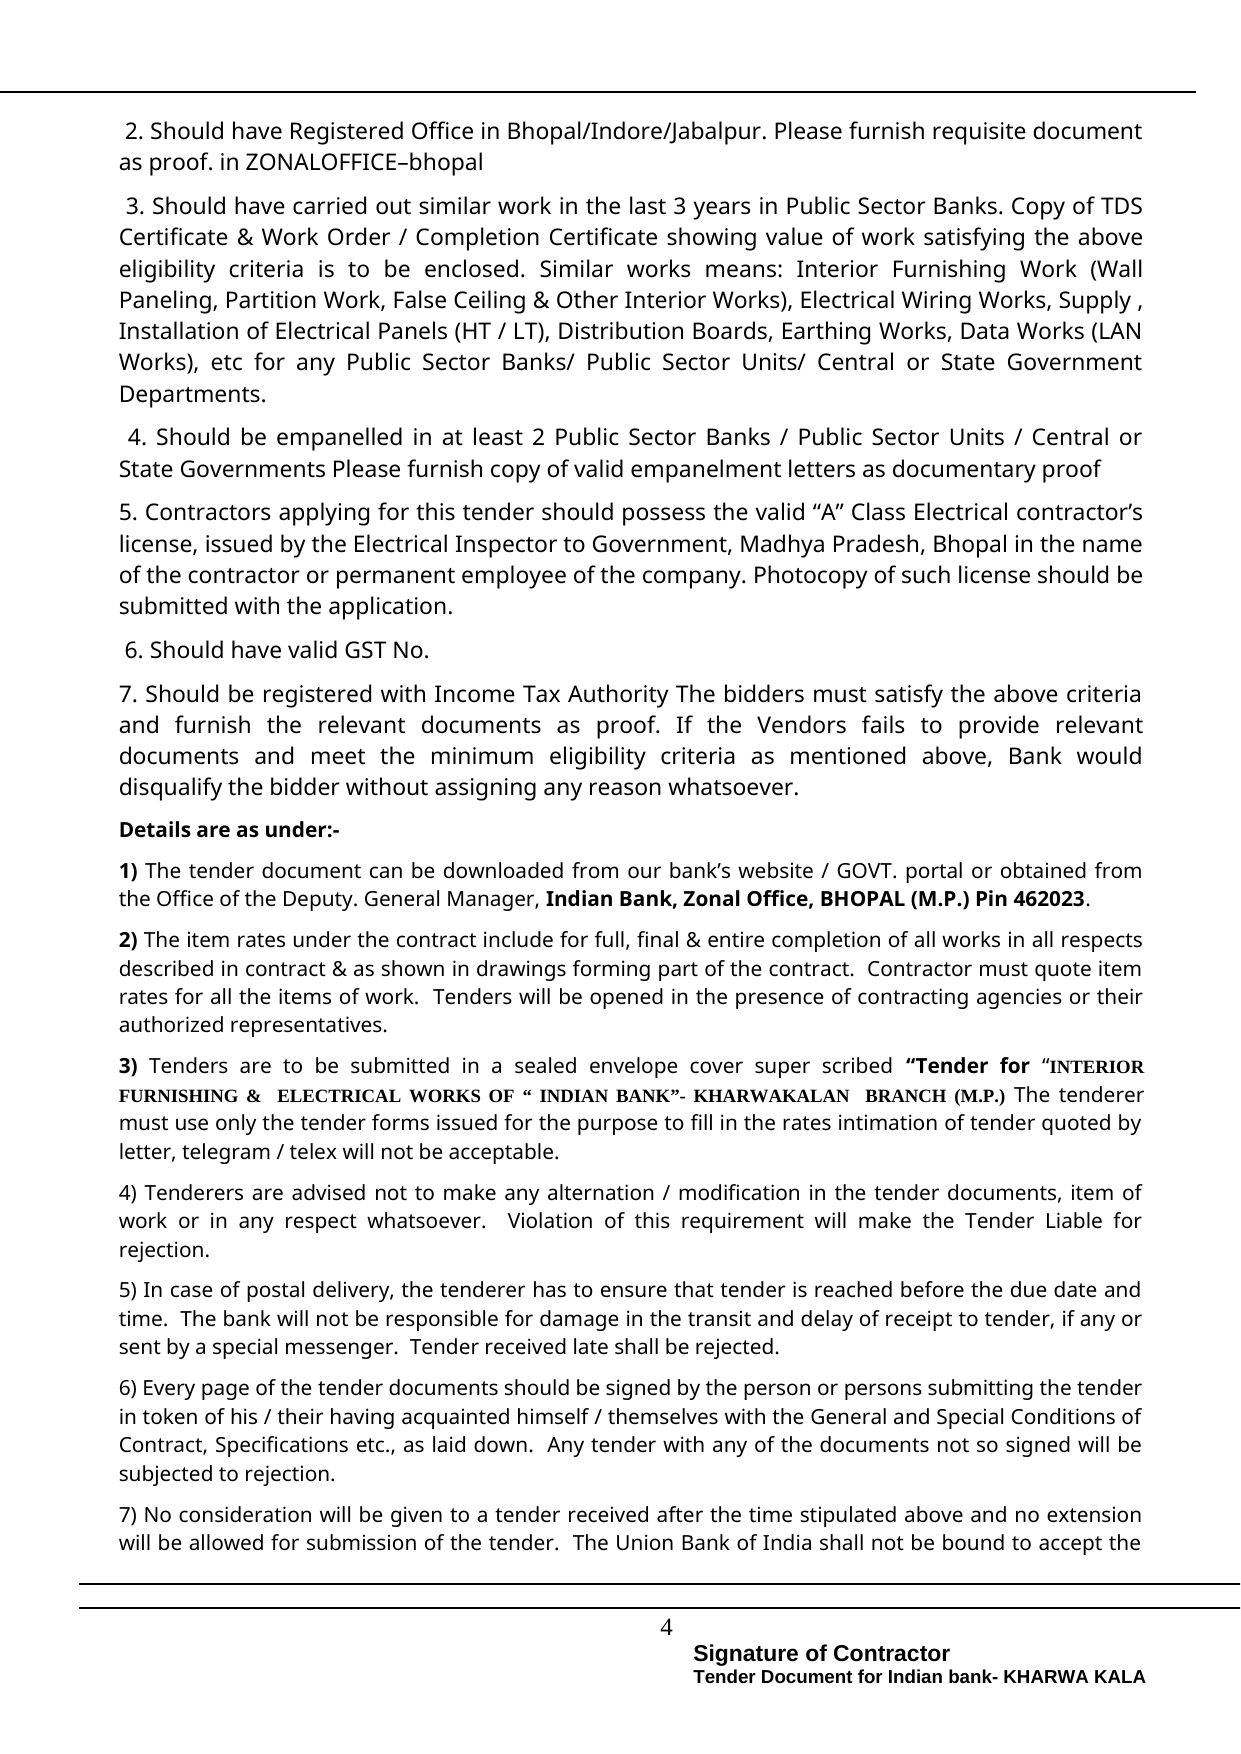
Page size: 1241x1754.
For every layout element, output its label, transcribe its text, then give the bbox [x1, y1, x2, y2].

text 3) Tenders are to be submitted in a sealed envelope cover super scribed “Tender for “INTERIOR FURNISHING & ELECTRICAL WORKS OF “ INDIAN BANK”- KHARWAKALAN BRANCH (M.P.) The tenderer must use only the tender forms issued for the purpose to fill in the rates intimation of tender quoted by letter, telegram / telex will not be acceptable. [118, 1052, 1144, 1165]
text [118, 1500, 1144, 1557]
text 5. Contractors applying for this tender should possess the valid “A” Class Electrical contractor’s license, issued by the Electrical Inspector to Government, Madhya Pradesh, Bhopal in the name of the contractor or permanent employee of the company. Photocopy of such license should be submitted with the application. [118, 496, 1144, 621]
text 6) Every page of the tender documents should be signed by the person or persons submitting the tender in token of his / their having acquainted himself / themselves with the General and Special Conditions of Contract, Specifications etc., as laid down. Any tender with any of the documents not so signed will be subjected to rejection. [118, 1373, 1144, 1487]
text 4) Tenderers are advised not to make any alternation / modification in the tender documents, item of work or in any respect whatsoever. Violation of this requirement will make the Tender Liable for rejection. [118, 1178, 1144, 1263]
text Details are as under:- [118, 815, 1144, 843]
text 2. Should have Registered Office in Bhopal/Indore/Jabalpur. Please furnish requisite document as proof. in ZONALOFFICE–bhopal [118, 115, 1144, 177]
text 5) In case of postal delivery, the tenderer has to ensure that tender is reached before the due date and time. The bank will not be responsible for damage in the transit and delay of receipt to tender, if any or sent by a special messenger. Tender received late shall be rejected. [118, 1276, 1144, 1361]
text 1) The tender document can be downloaded from our bank’s website / GOVT. portal or obtained from the Office of the Deputy. General Manager, Indian Bank, Zonal Office, BHOPAL (M.P.) Pin 462023. [118, 856, 1144, 913]
text 2) The item rates under the contract include for full, final & entire completion of all works in all respects described in contract & as shown in drawings forming part of the contract. Contractor must quote item rates for all the items of work. Tenders will be opened in the presence of contracting agencies or their authorized representatives. [118, 925, 1144, 1039]
text 4. Should be empanelled in at least 2 Public Sector Banks / Public Sector Units / Central or State Governments Please furnish copy of valid empanelment letters as documentary proof [118, 421, 1144, 484]
text 3. Should have carried out similar work in the last 3 years in Public Sector Banks. Copy of TDS Certificate & Work Order / Completion Certificate showing value of work satisfying the above eligibility criteria is to be enclosed. Similar works means: Interior Furnishing Work (Wall Paneling, Partition Work, False Ceiling & Other Interior Works), Electrical Wiring Works, Supply , Installation of Electrical Panels (HT / LT), Distribution Boards, Earthing Works, Data Works (LAN Works), etc for any Public Sector Banks/ Public Sector Units/ Central or State Government Departments. [118, 190, 1144, 409]
text 7. Should be registered with Income Tax Authority The bidders must satisfy the above criteria and furnish the relevant documents as proof. If the Vendors fails to provide relevant documents and meet the minimum eligibility criteria as mentioned above, Bank would disqualify the bidder without assigning any reason whatsoever. [118, 677, 1144, 802]
text 6. Should have valid GST No. [118, 634, 1144, 665]
